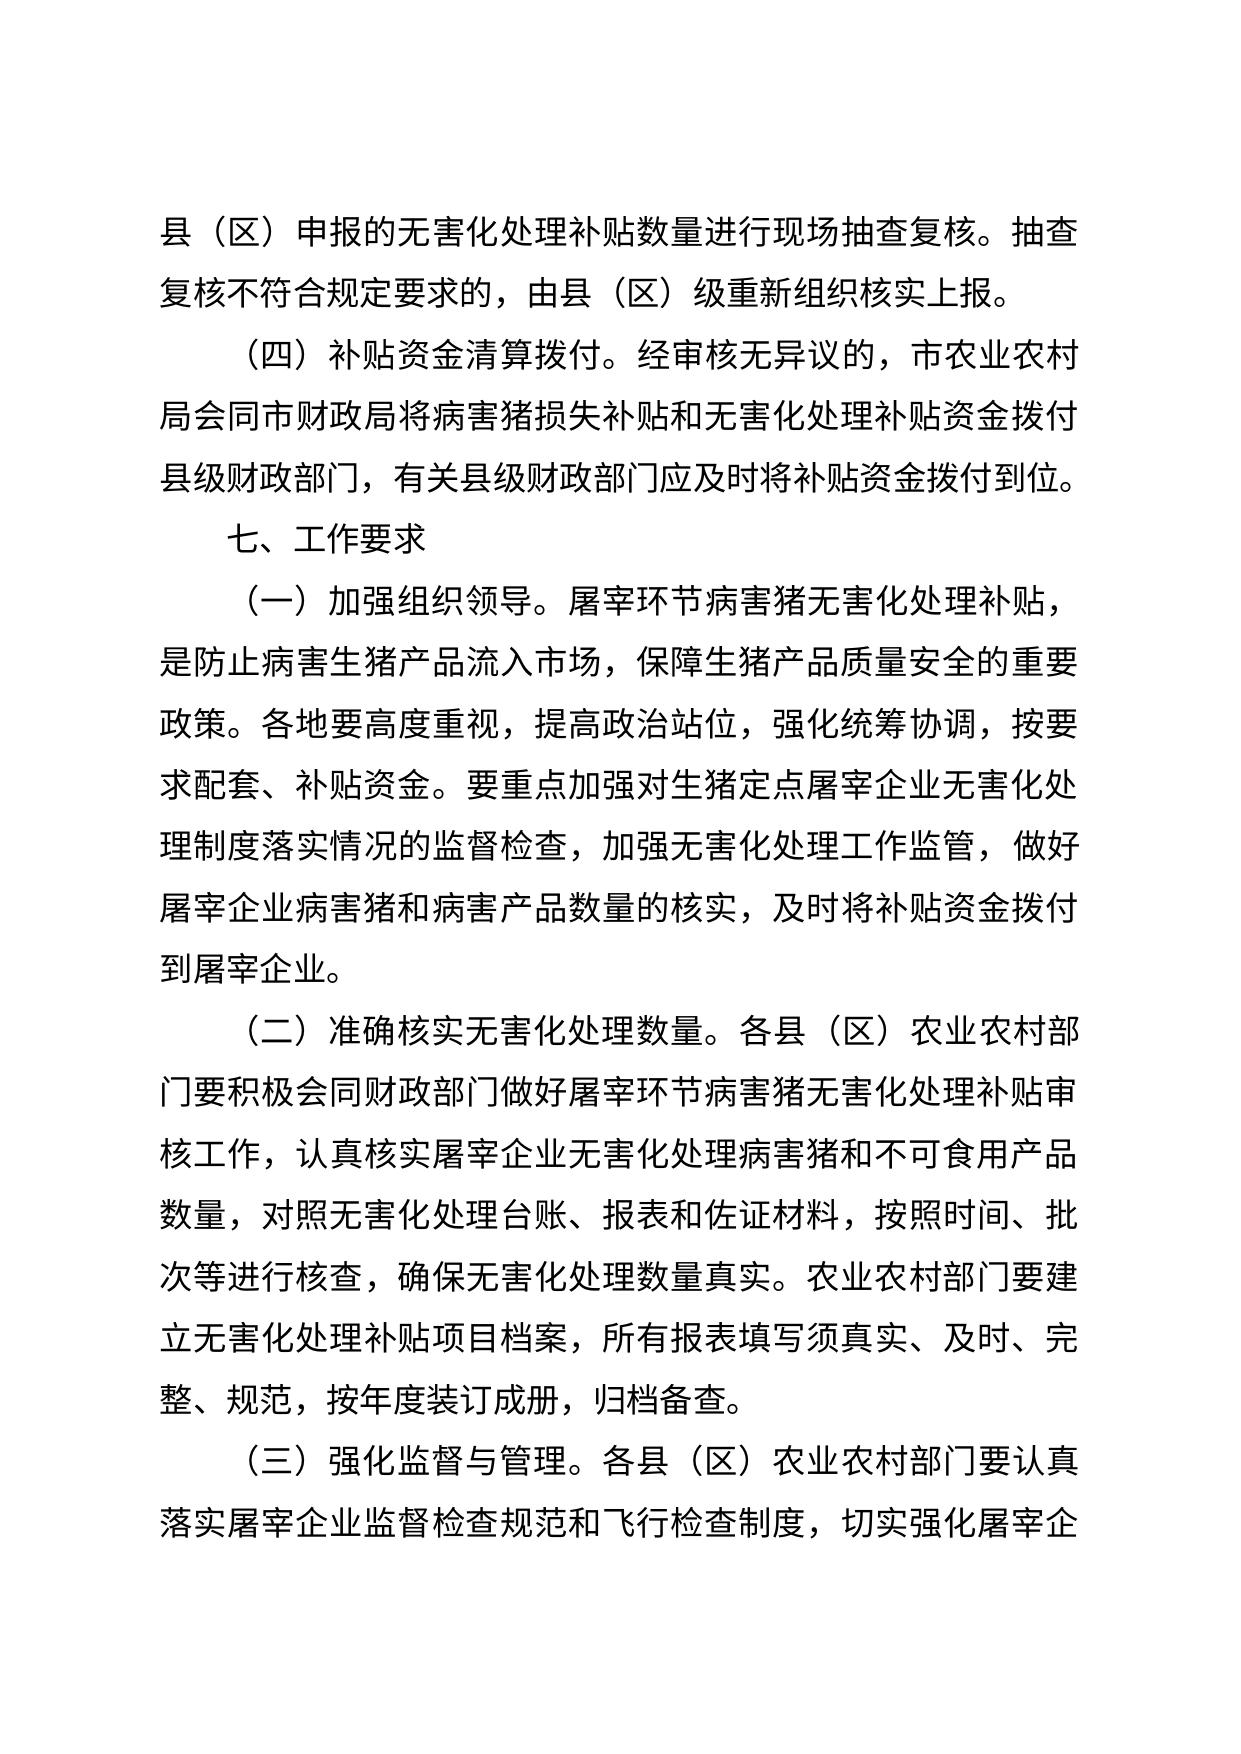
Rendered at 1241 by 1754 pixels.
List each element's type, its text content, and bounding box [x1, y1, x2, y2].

text （四）补贴资金清算拨付。经审核无异议的，市农业农村局会同市财政局将病害猪损失补贴和无害化处理补贴资金拨付县级财政部门，有关县级财政部门应及时将补贴资金拨付到位。 [159, 318, 1081, 502]
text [159, 195, 1081, 318]
list 七、工作要求 [159, 502, 1081, 564]
text （二）准确核实无害化处理数量。各县（区）农业农村部门要积极会同财政部门做好屠宰环节病害猪无害化处理补贴审核工作，认真核实屠宰企业无害化处理病害猪和不可食用产品数量，对照无害化处理台账、报表和佐证材料，按照时间、批次等进行核查，确保无害化处理数量真实。农业农村部门要建立无害化处理补贴项目档案，所有报表填写须真实、及时、完整、规范，按年度装订成册，归档备查。 [159, 994, 1081, 1424]
text （一）加强组织领导。屠宰环节病害猪无害化处理补贴，是防止病害生猪产品流入市场，保障生猪产品质量安全的重要政策。各地要高度重视，提高政治站位，强化统筹协调，按要求配套、补贴资金。要重点加强对生猪定点屠宰企业无害化处理制度落实情况的监督检查，加强无害化处理工作监管，做好屠宰企业病害猪和病害产品数量的核实，及时将补贴资金拨付到屠宰企业。 [159, 564, 1081, 994]
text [159, 1424, 1081, 1547]
